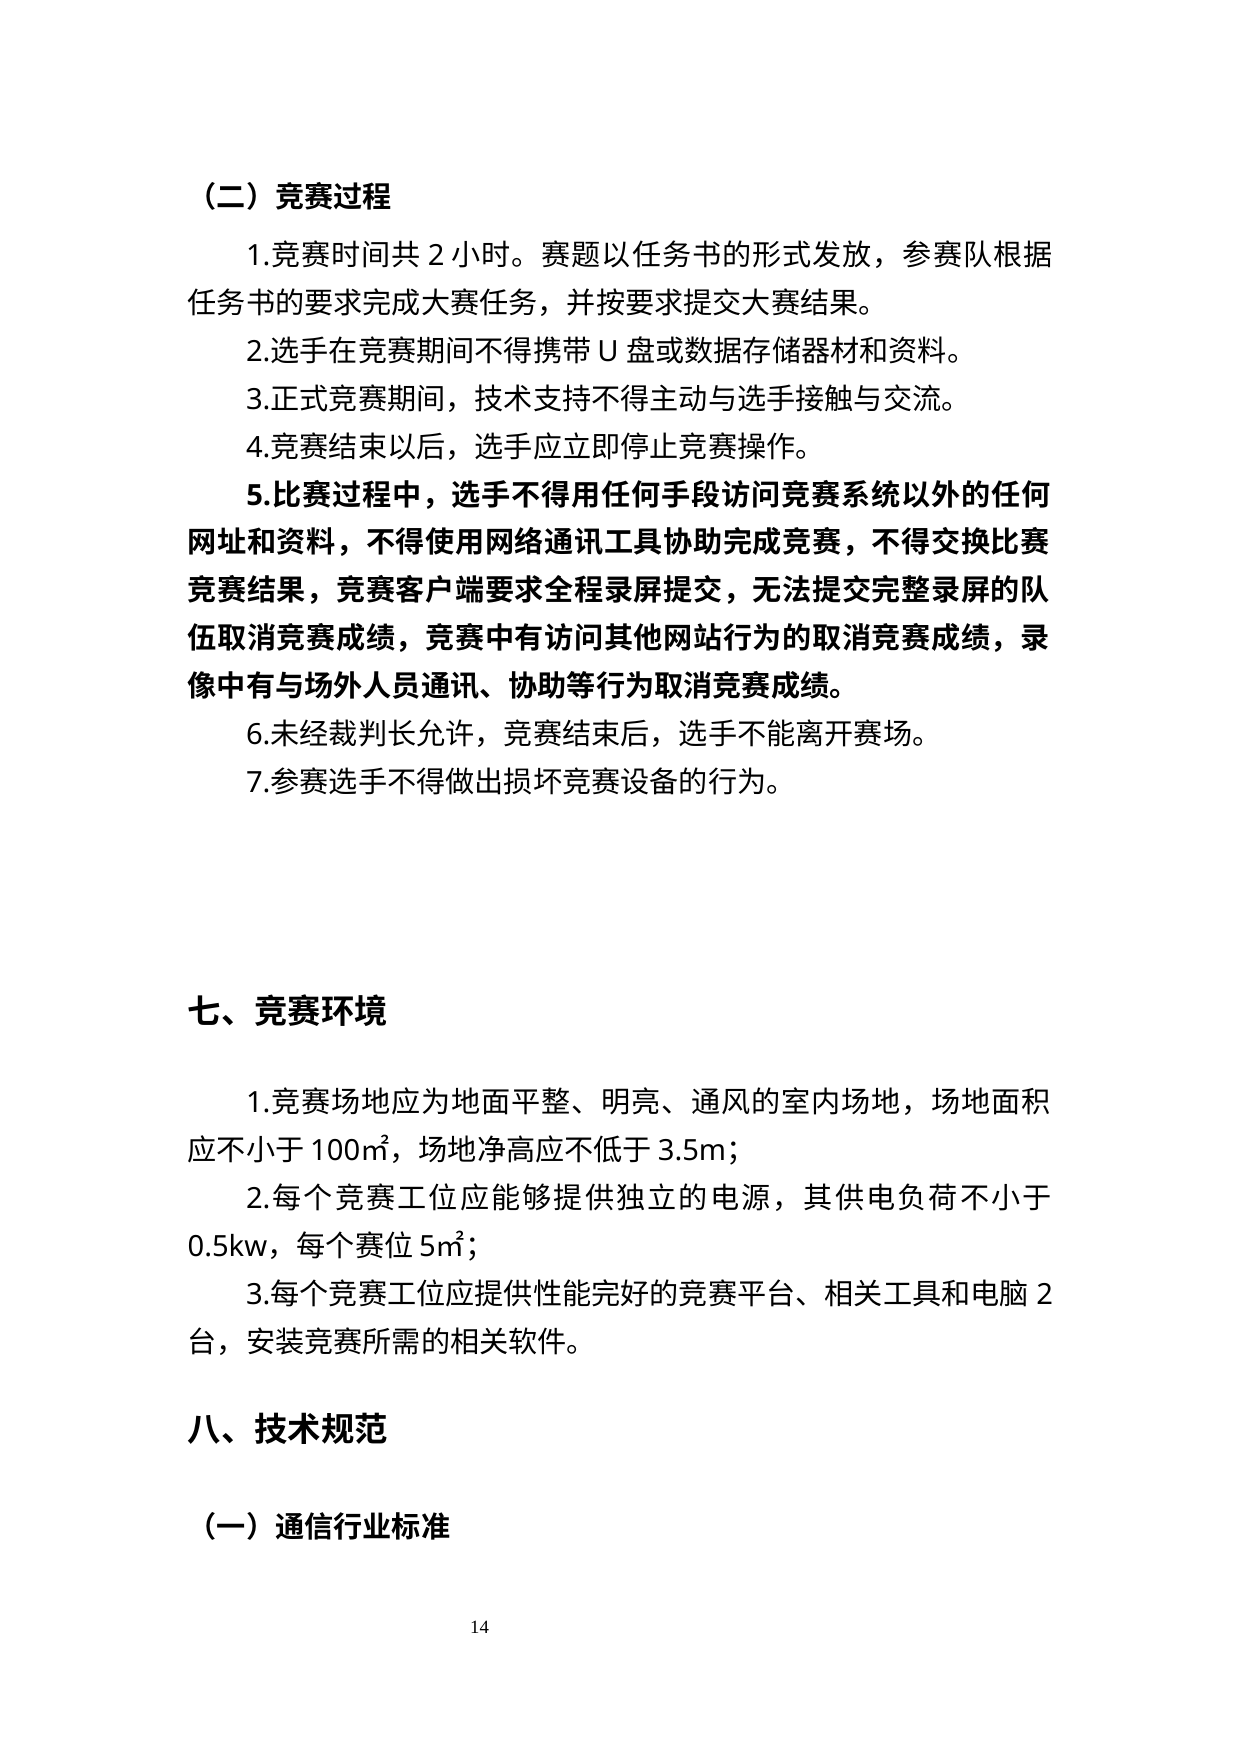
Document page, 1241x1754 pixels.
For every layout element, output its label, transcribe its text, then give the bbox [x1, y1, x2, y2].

text 1.竞赛时间共2小时。赛题以任务书的形式发放，参赛队根据任务书的要求完成大赛任务，并按要求提交大赛结果。 [187, 227, 1053, 323]
text （二）竞赛过程 [187, 162, 1053, 227]
title 七、竞赛环境 [187, 977, 1053, 1042]
text 3.每个竞赛工位应提供性能完好的竞赛平台、相关工具和电脑2台，安装竞赛所需的相关软件。 [187, 1266, 1053, 1362]
text （一）通信行业标准 [187, 1492, 1053, 1557]
text 6.未经裁判长允许，竞赛结束后，选手不能离开赛场。 [187, 706, 1053, 754]
text 2.选手在竞赛期间不得携带U 盘或数据存储器材和资料。 [187, 323, 1053, 371]
text 7.参赛选手不得做出损坏竞赛设备的行为。 [187, 754, 1053, 802]
text 1.竞赛场地应为地面平整、明亮、通风的室内场地，场地面积应不小于100㎡，场地净高应不低于3.5m； [187, 1074, 1053, 1170]
text 4.竞赛结束以后，选手应立即停止竞赛操作。 [187, 419, 1053, 467]
text 2.每个竞赛工位应能够提供独立的电源，其供电负荷不小于0.5kw，每个赛位5㎡； [187, 1170, 1053, 1266]
text 3.正式竞赛期间，技术支持不得主动与选手接触与交流。 [187, 371, 1053, 419]
text 5.比赛过程中，选手不得用任何手段访问竞赛系统以外的任何网址和资料，不得使用网络通讯工具协助完成竞赛，不得交换比赛竞赛结果，竞赛客户端要求全程录屏提交，无法提交完整录屏的队伍取消竞赛成绩，竞赛中有访问其他网站行为的取消竞赛成绩，录像中有与场外人员通讯、协助等行为取消竞赛成绩。 [187, 467, 1053, 706]
title 八、技术规范 [187, 1394, 1053, 1459]
